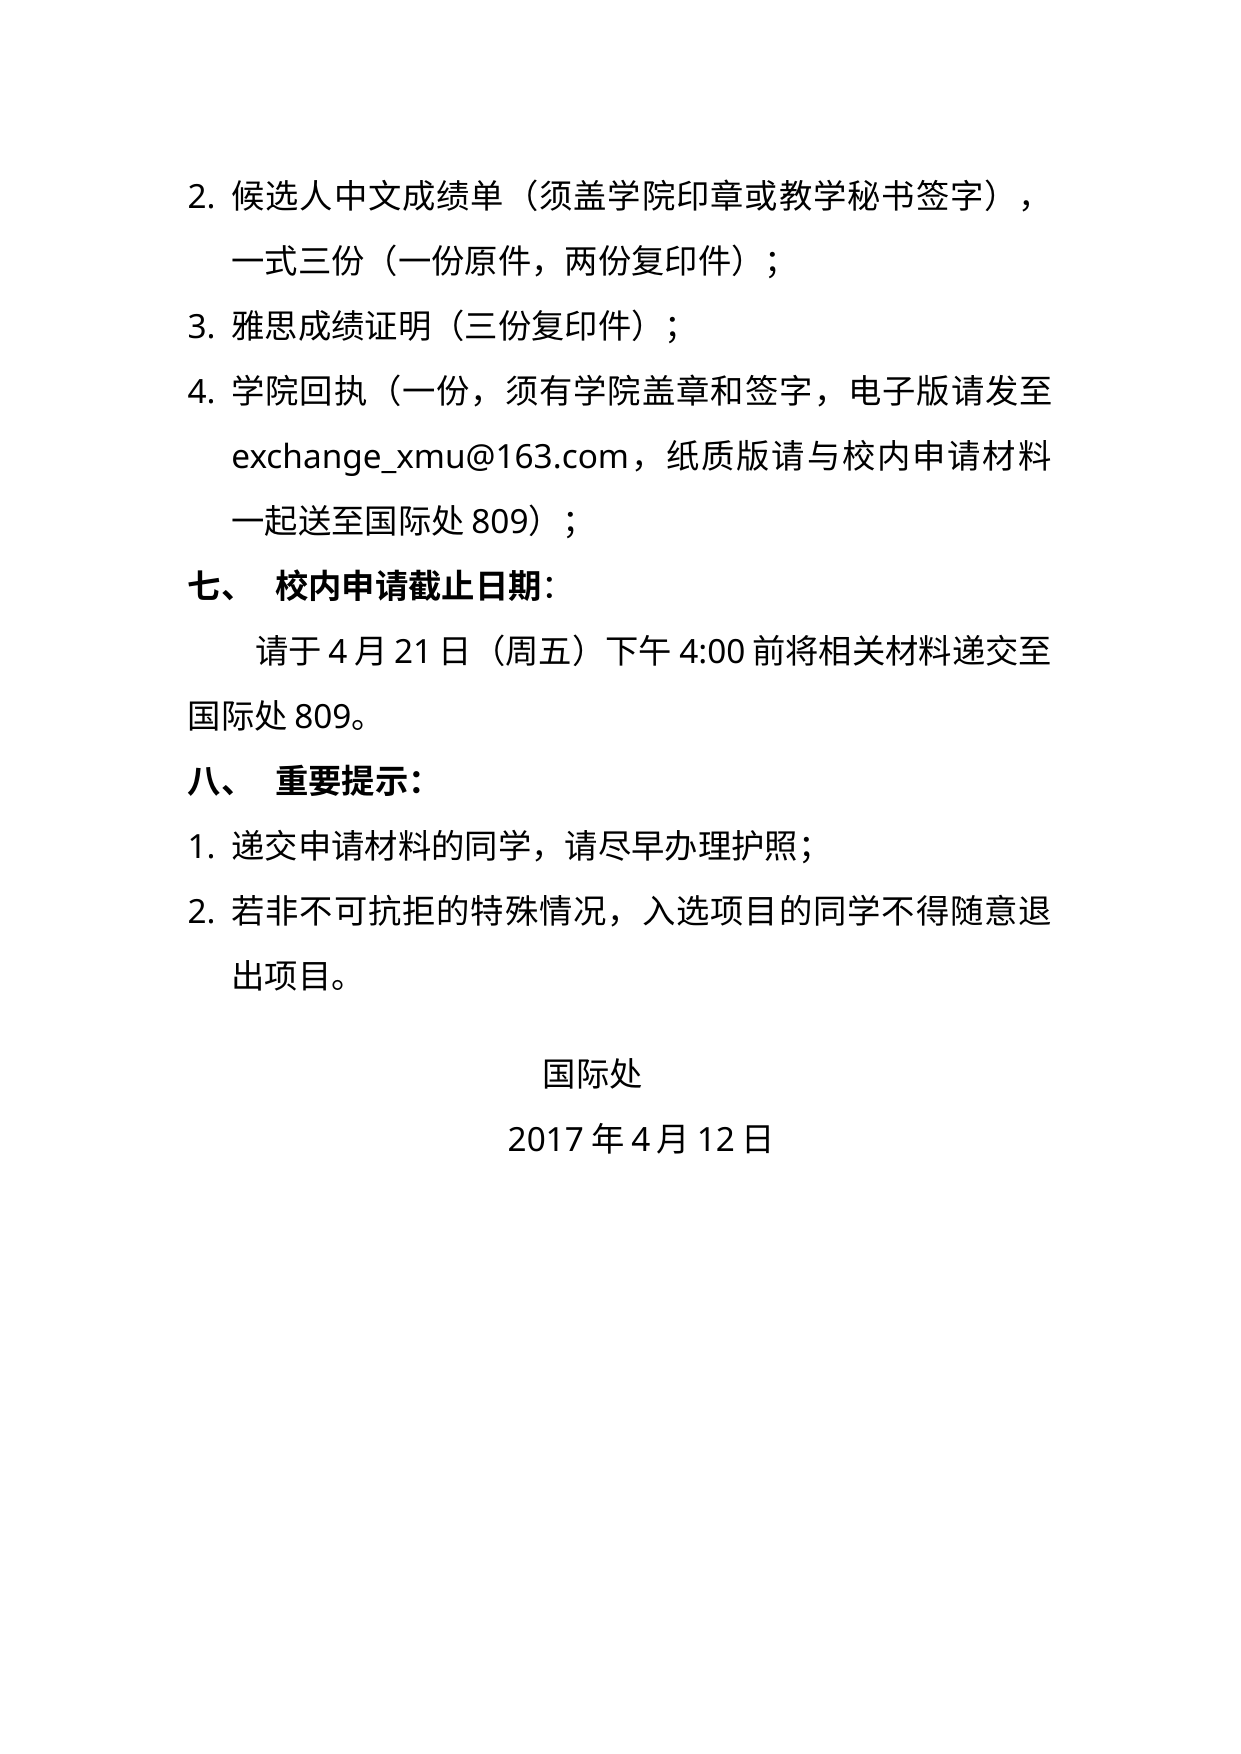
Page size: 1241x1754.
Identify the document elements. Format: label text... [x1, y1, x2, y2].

list 学院回执（一份，须有学院盖章和签字，电子版请发至exchange_xmu@163.com，纸质版请与校内申请材料一起送至国际处809）； [187, 357, 1053, 552]
list 若非不可抗拒的特殊情况，入选项目的同学不得随意退出项目。 [187, 877, 1053, 1007]
text 国际处 [187, 1039, 1053, 1104]
list 候选人中文成绩单（须盖学院印章或教学秘书签字），一式三份（一份原件，两份复印件）； [187, 162, 1053, 292]
list 递交申请材料的同学，请尽早办理护照； [187, 812, 1053, 877]
list 校内申请截止日期： [187, 552, 1053, 617]
list 雅思成绩证明（三份复印件）； [187, 292, 1053, 357]
list 请于4月21日（周五）下午4:00前将相关材料递交至国际处809。 [187, 617, 1053, 747]
text 2017年4月12日 [187, 1104, 1053, 1169]
list 重要提示： [187, 747, 1053, 812]
